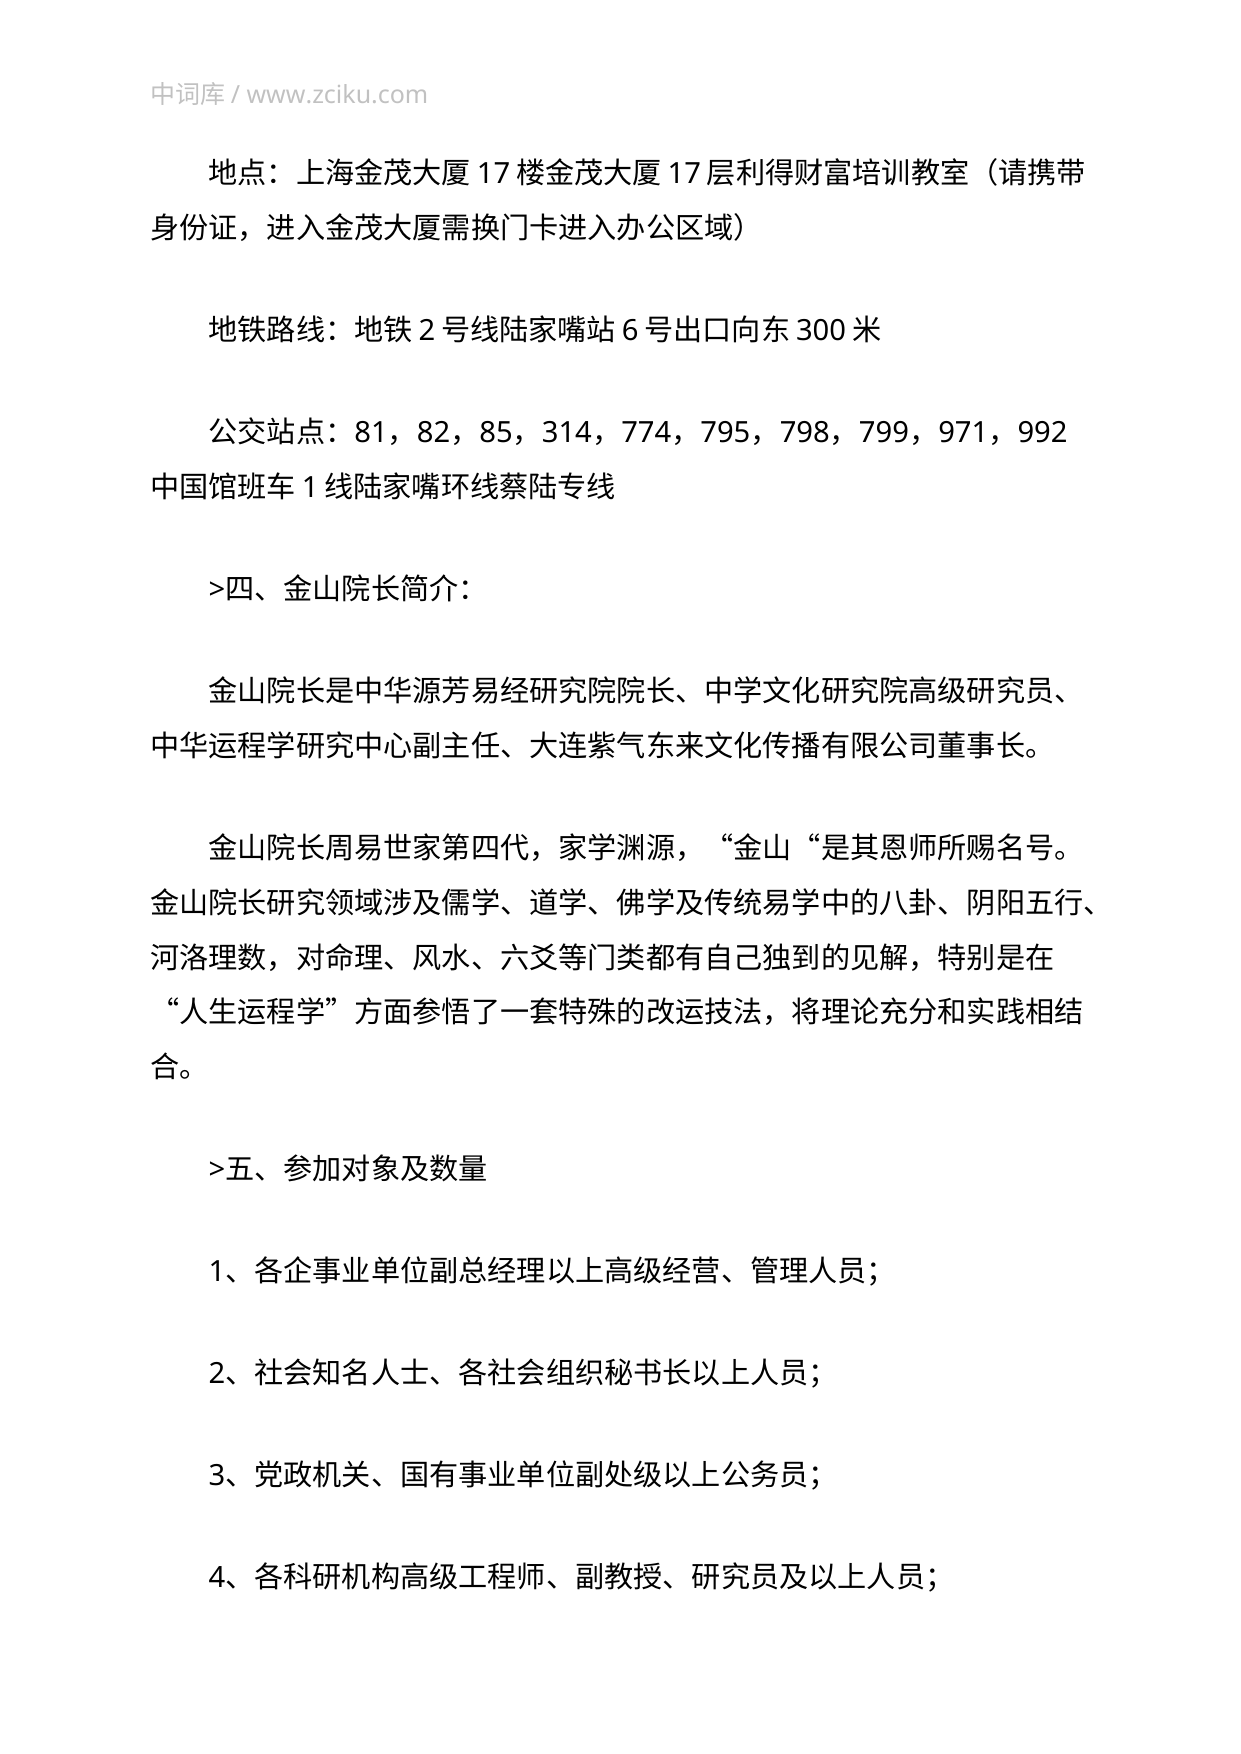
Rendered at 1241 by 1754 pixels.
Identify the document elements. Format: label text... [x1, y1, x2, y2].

text 2、社会知名人士、各社会组织秘书长以上人员； [150, 1350, 1090, 1392]
text 3、党政机关、国有事业单位副处级以上公务员； [150, 1452, 1090, 1494]
text 1、各企事业单位副总经理以上高级经营、管理人员； [150, 1248, 1090, 1290]
text >五、参加对象及数量 [150, 1146, 1090, 1188]
text 金山院长是中华源芳易经研究院院长、中学文化研究院高级研究员、中华运程学研究中心副主任、大连紫气东来文化传播有限公司董事长。 [150, 668, 1090, 765]
text 金山院长周易世家第四代，家学渊源，“金山“是其恩师所赐名号。金山院长研究领域涉及儒学、道学、佛学及传统易学中的八卦、阴阳五行、河洛理数，对命理、风水、六爻等门类都有自己独到的见解，特别是在“人生运程学”方面参悟了一套特殊的改运技法，将理论充分和实践相结合。 [150, 824, 1090, 1086]
text >四、金山院长简介： [150, 566, 1090, 608]
text 地铁路线：地铁2号线陆家嘴站6号出口向东300米 [150, 307, 1090, 349]
text 4、各科研机构高级工程师、副教授、研究员及以上人员； [150, 1554, 1090, 1596]
text 公交站点：81，82，85，314，774，795，798，799，971，992中国馆班车1线陆家嘴环线蔡陆专线 [150, 409, 1090, 506]
text 地点：上海金茂大厦17楼金茂大厦17层利得财富培训教室（请携带身份证，进入金茂大厦需换门卡进入办公区域） [150, 150, 1090, 247]
